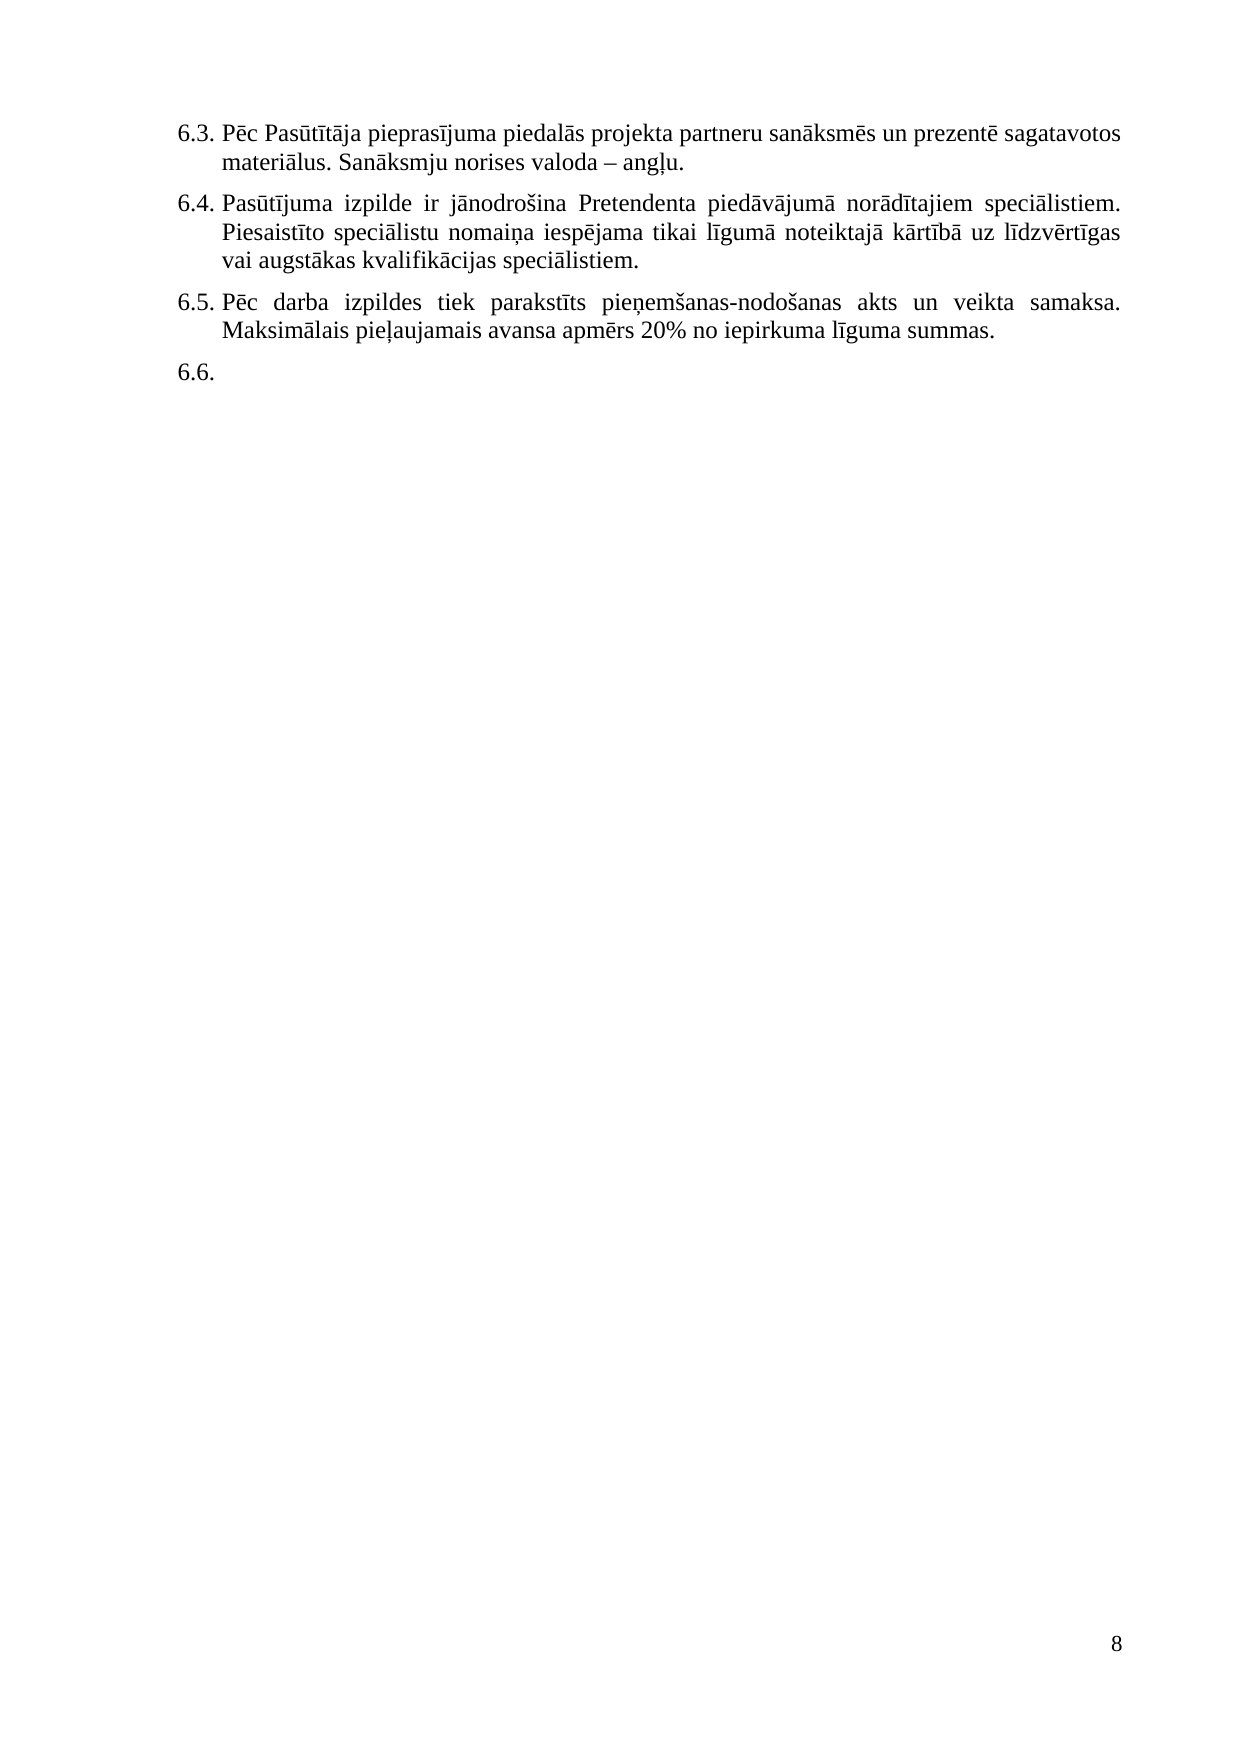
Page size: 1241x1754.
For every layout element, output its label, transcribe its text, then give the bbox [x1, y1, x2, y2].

list Pasūtījuma izpilde ir jānodrošina Pretendenta piedāvājumā norādītajiem speciālistiem. Piesaistīto speciālistu nomaiņa iespējama tikai līgumā noteiktajā kārtībā uz līdzvērtīgas vai augstākas kvalifikācijas speciālistiem. [177, 188, 1122, 274]
list Pēc darba izpildes tiek parakstīts pieņemšanas-nodošanas akts un veikta samaksa. Maksimālais pieļaujamais avansa apmērs 20% no iepirkuma līguma summas. [177, 287, 1122, 344]
list Pēc Pasūtītāja pieprasījuma piedalās projekta partneru sanāksmēs un prezentē sagatavotos materiālus. Sanāksmju norises valoda – angļu. [177, 118, 1122, 176]
